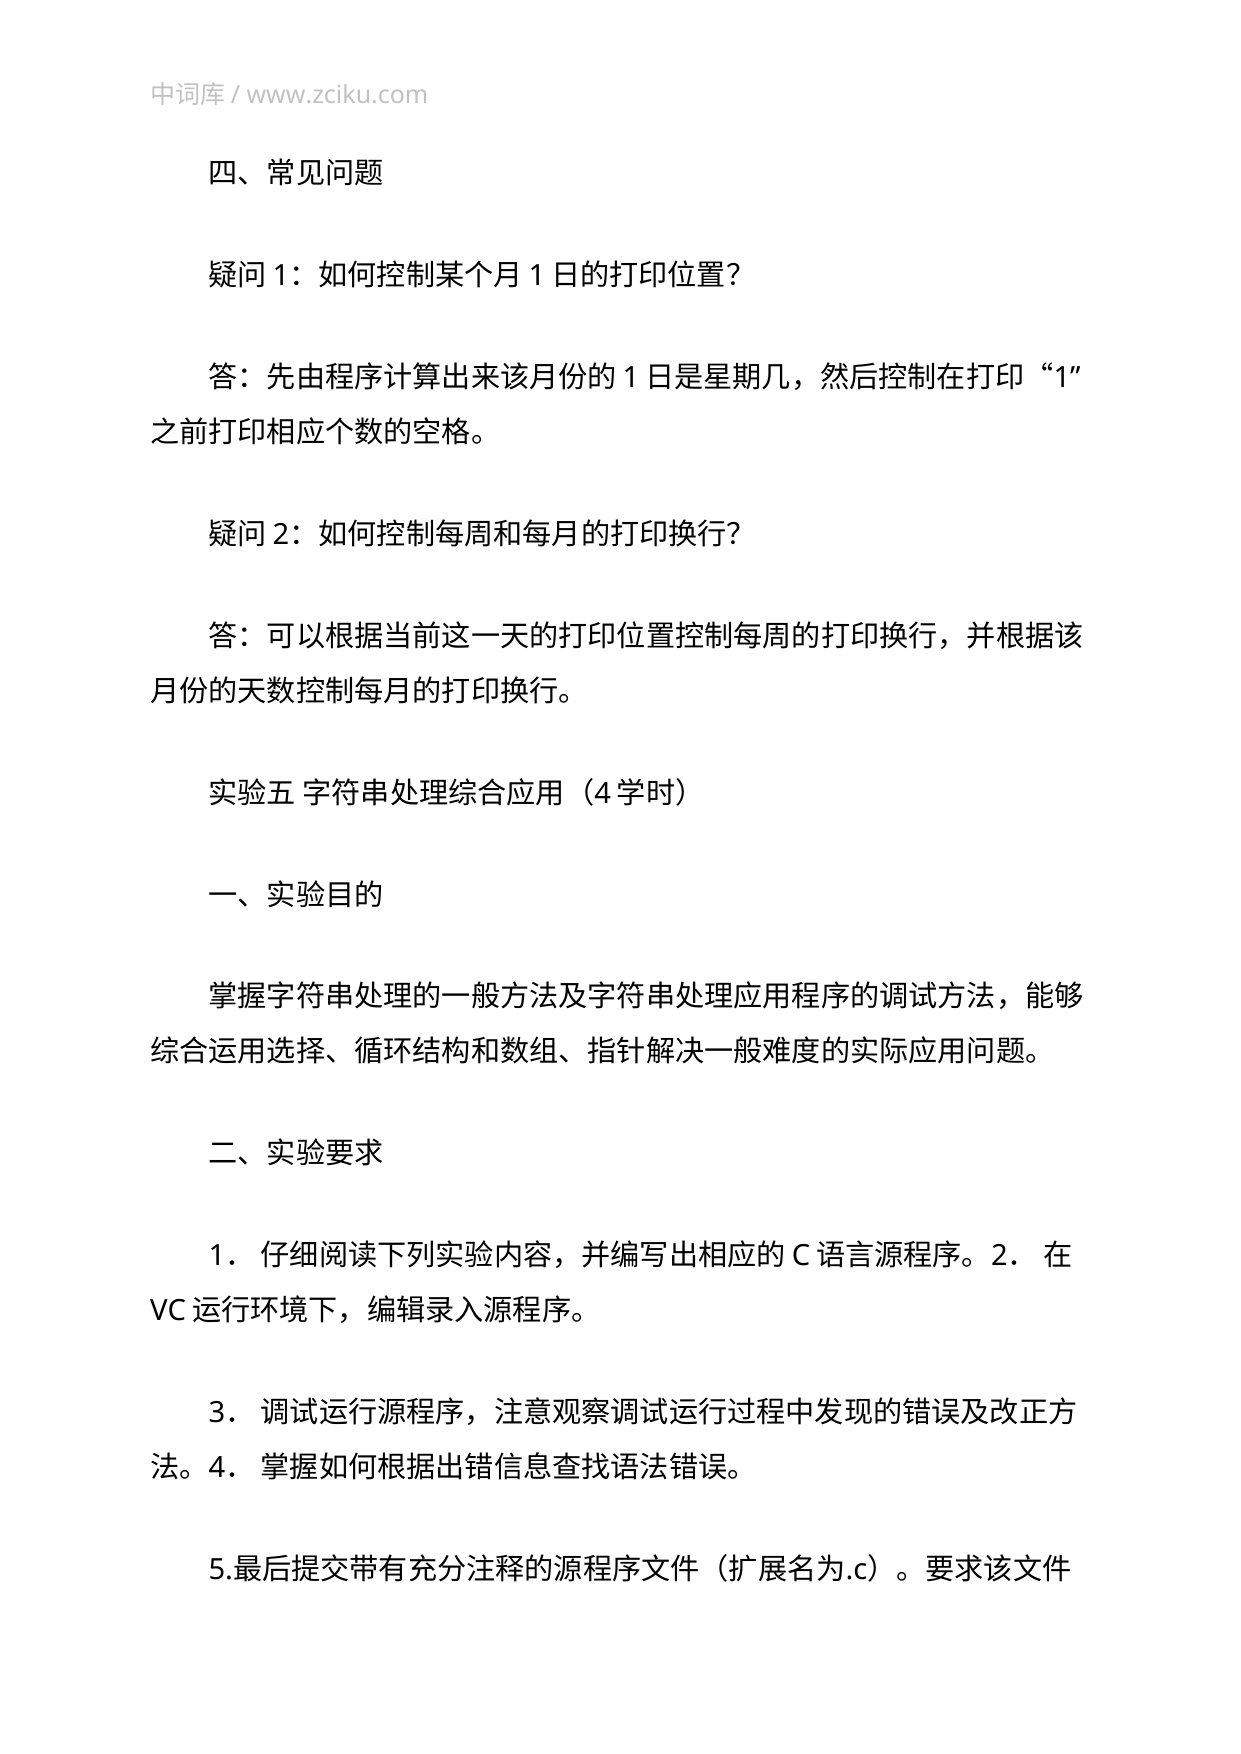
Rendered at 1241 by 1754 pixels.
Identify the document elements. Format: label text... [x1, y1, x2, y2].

text 3． 调试运行源程序，注意观察调试运行过程中发现的错误及改正方法。4． 掌握如何根据出错信息查找语法错误。 [150, 1388, 1090, 1486]
text 疑问2：如何控制每周和每月的打印换行？ [150, 511, 1090, 553]
text 疑问1：如何控制某个月1日的打印位置？ [150, 252, 1090, 294]
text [150, 1545, 1090, 1588]
text 掌握字符串处理的一般方法及字符串处理应用程序的调试方法，能够综合运用选择、循环结构和数组、指针解决一般难度的实际应用问题。 [150, 973, 1090, 1070]
text 实验五 字符串处理综合应用（4学时） [150, 769, 1090, 812]
text 二、实验要求 [150, 1129, 1090, 1172]
text 答：可以根据当前这一天的打印位置控制每周的打印换行，并根据该月份的天数控制每月的打印换行。 [150, 612, 1090, 710]
text 1． 仔细阅读下列实验内容，并编写出相应的C语言源程序。2． 在VC运行环境下，编辑录入源程序。 [150, 1231, 1090, 1329]
text 一、实验目的 [150, 871, 1090, 913]
text 四、常见问题 [150, 150, 1090, 192]
text 答：先由程序计算出来该月份的1日是星期几，然后控制在打印“1”之前打印相应个数的空格。 [150, 354, 1090, 451]
